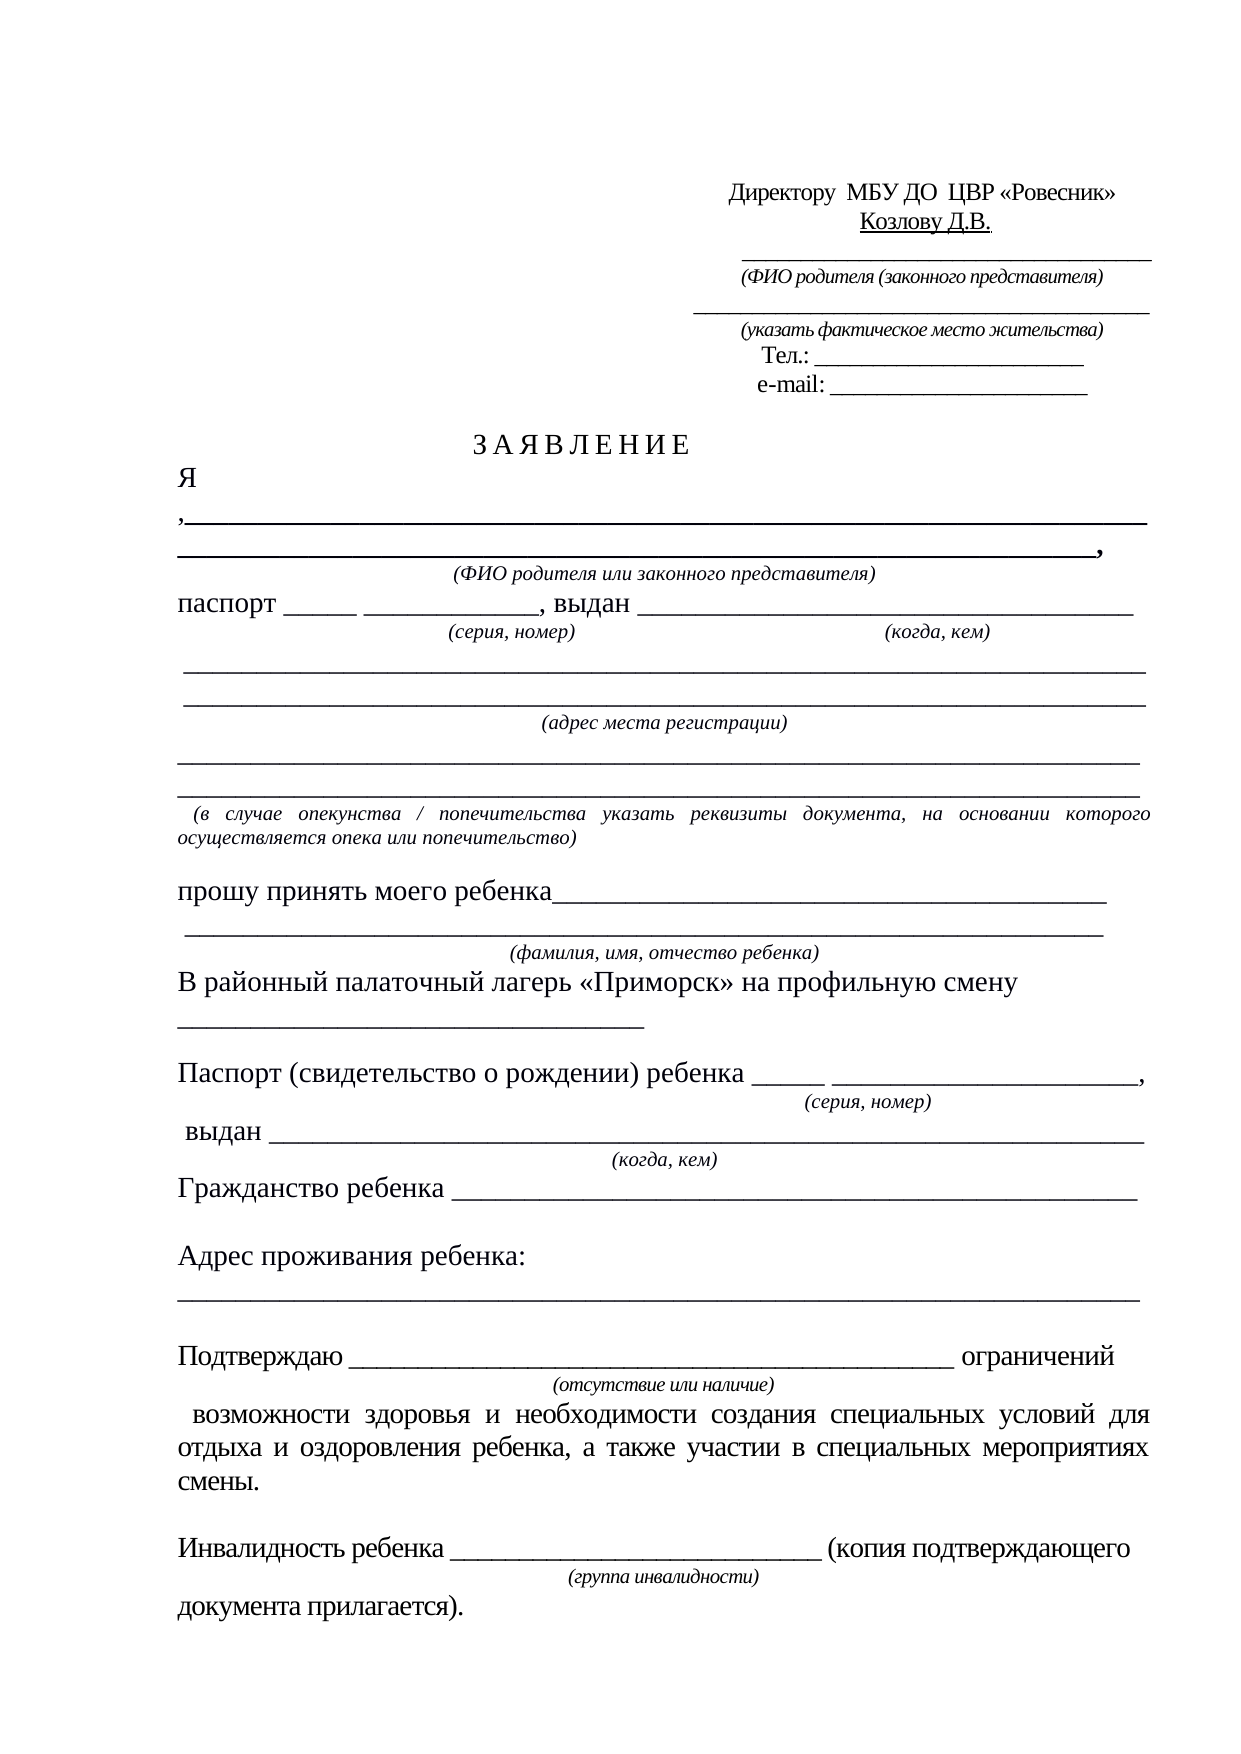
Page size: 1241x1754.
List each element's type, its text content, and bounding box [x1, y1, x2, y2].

text (серия, номер) [177, 1089, 1152, 1113]
text e-mail: ______________________ [693, 369, 1152, 398]
text ____________________________________________________________________________________________________________________________________ [177, 734, 1152, 801]
text В районный палаточный лагерь «Приморск» на профильную смену ________________________________ [177, 964, 1152, 1031]
text Тел.: _______________________ [693, 341, 1152, 369]
text Козлову Д.В. [693, 206, 1152, 235]
text Паспорт (свидетельство о рождении) ребенка _____ _____________________, [177, 1055, 1152, 1089]
text паспорт _____ ____________, выдан __________________________________ [177, 585, 1152, 619]
text прошу принять моего ребенка______________________________________ [177, 873, 1152, 907]
text Гражданство ребенка _______________________________________________ [177, 1171, 1152, 1204]
text Адрес проживания ребенка: __________________________________________________________________ [177, 1238, 1152, 1305]
text З А Я В Л Е Н И Е [472, 427, 1152, 460]
text (в случае опекунства / попечительства указать реквизиты документа, на основании которого осуществляется опека или попечительство) [177, 801, 1152, 849]
text (серия, номер) (когда, кем) ____________________________________________________________________________________________________________________________________ (адрес места регистрации) [177, 619, 1152, 734]
text (группа инвалидности) [177, 1564, 1151, 1588]
text возможности здоровья и необходимости создания специальных условий для отдыха и оздоровления ребенка, а также участии в специальных мероприятиях смены. [177, 1396, 1151, 1497]
text (отсутствие или наличие) [177, 1372, 1151, 1396]
text (указать фактическое место жительства) [693, 317, 1152, 341]
text _______________________________________________________________ [177, 907, 1152, 940]
text ___________________________________ [693, 235, 1152, 264]
text Инвалидность ребенка ___________________________ (копия подтверждающего [177, 1530, 1151, 1564]
text Директору МБУ ДО ЦВР «Ровесник» [693, 177, 1152, 206]
text Подтверждаю ____________________________________________ ограничений [177, 1338, 1151, 1372]
text _______________________________________ [693, 288, 1152, 317]
text (ФИО родителя (законного представителя) [693, 264, 1152, 288]
text выдан ____________________________________________________________ (когда, кем) [177, 1113, 1152, 1171]
text (ФИО родителя или законного представителя) [177, 561, 1152, 585]
text Я,_________________________________________________________________________________________________________________________________, [177, 460, 1152, 561]
text (фамилия, имя, отчество ребенка) [177, 940, 1152, 964]
text документа прилагается). [177, 1588, 1151, 1621]
